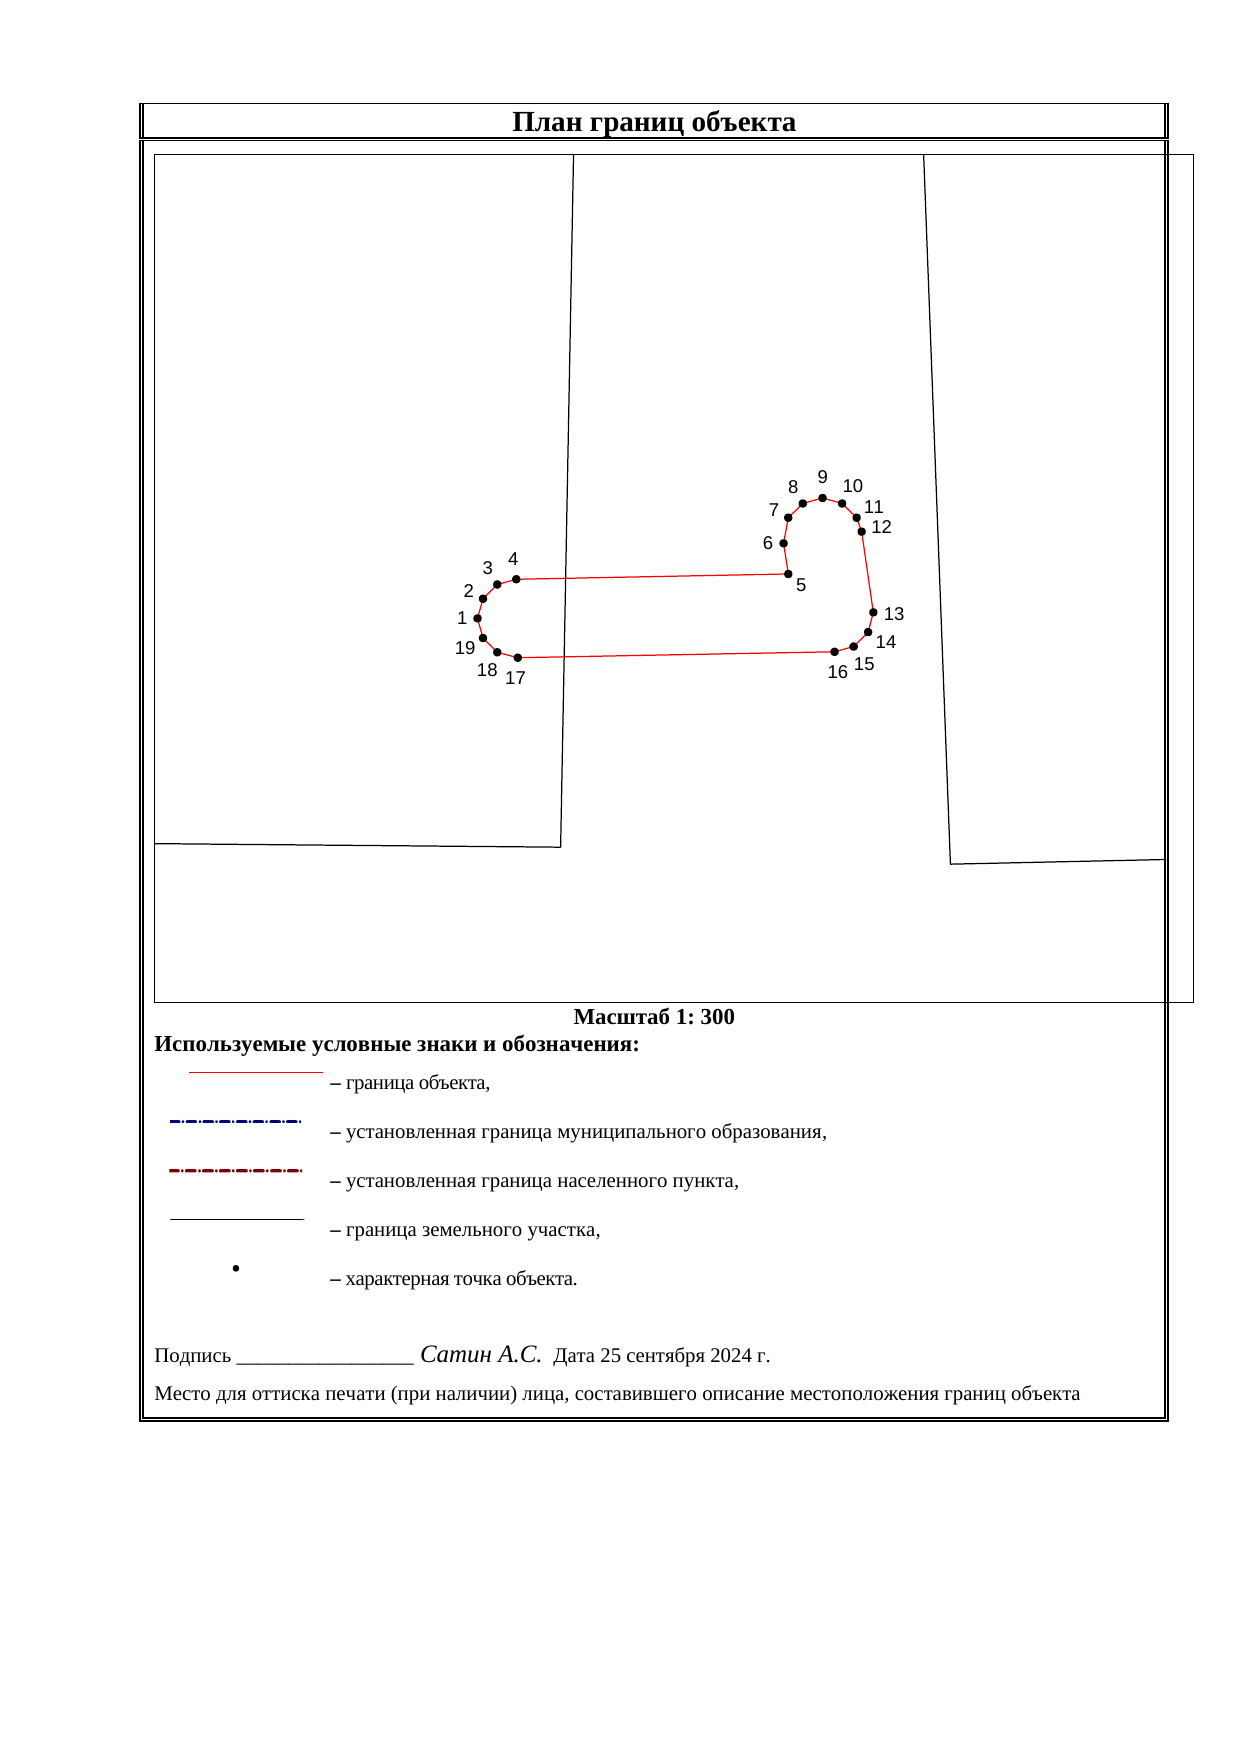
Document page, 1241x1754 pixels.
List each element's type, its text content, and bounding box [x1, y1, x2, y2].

table_cell Масштаб 1: 300 [144, 1003, 1164, 1029]
table_header План границ объекта [144, 104, 1164, 137]
table_cell Подпись _________________ Сатин А.С. Дата 25 сентября 2024 г. Место для оттиска печати (при наличии) лица, составившего описание местоположения границ объекта [144, 1333, 1164, 1417]
picture [169, 1166, 303, 1177]
table_header [144, 141, 1164, 1003]
picture [170, 1117, 302, 1127]
picture [232, 1265, 240, 1272]
table_cell Используемые условные знаки и обозначения: [144, 1030, 1164, 1333]
